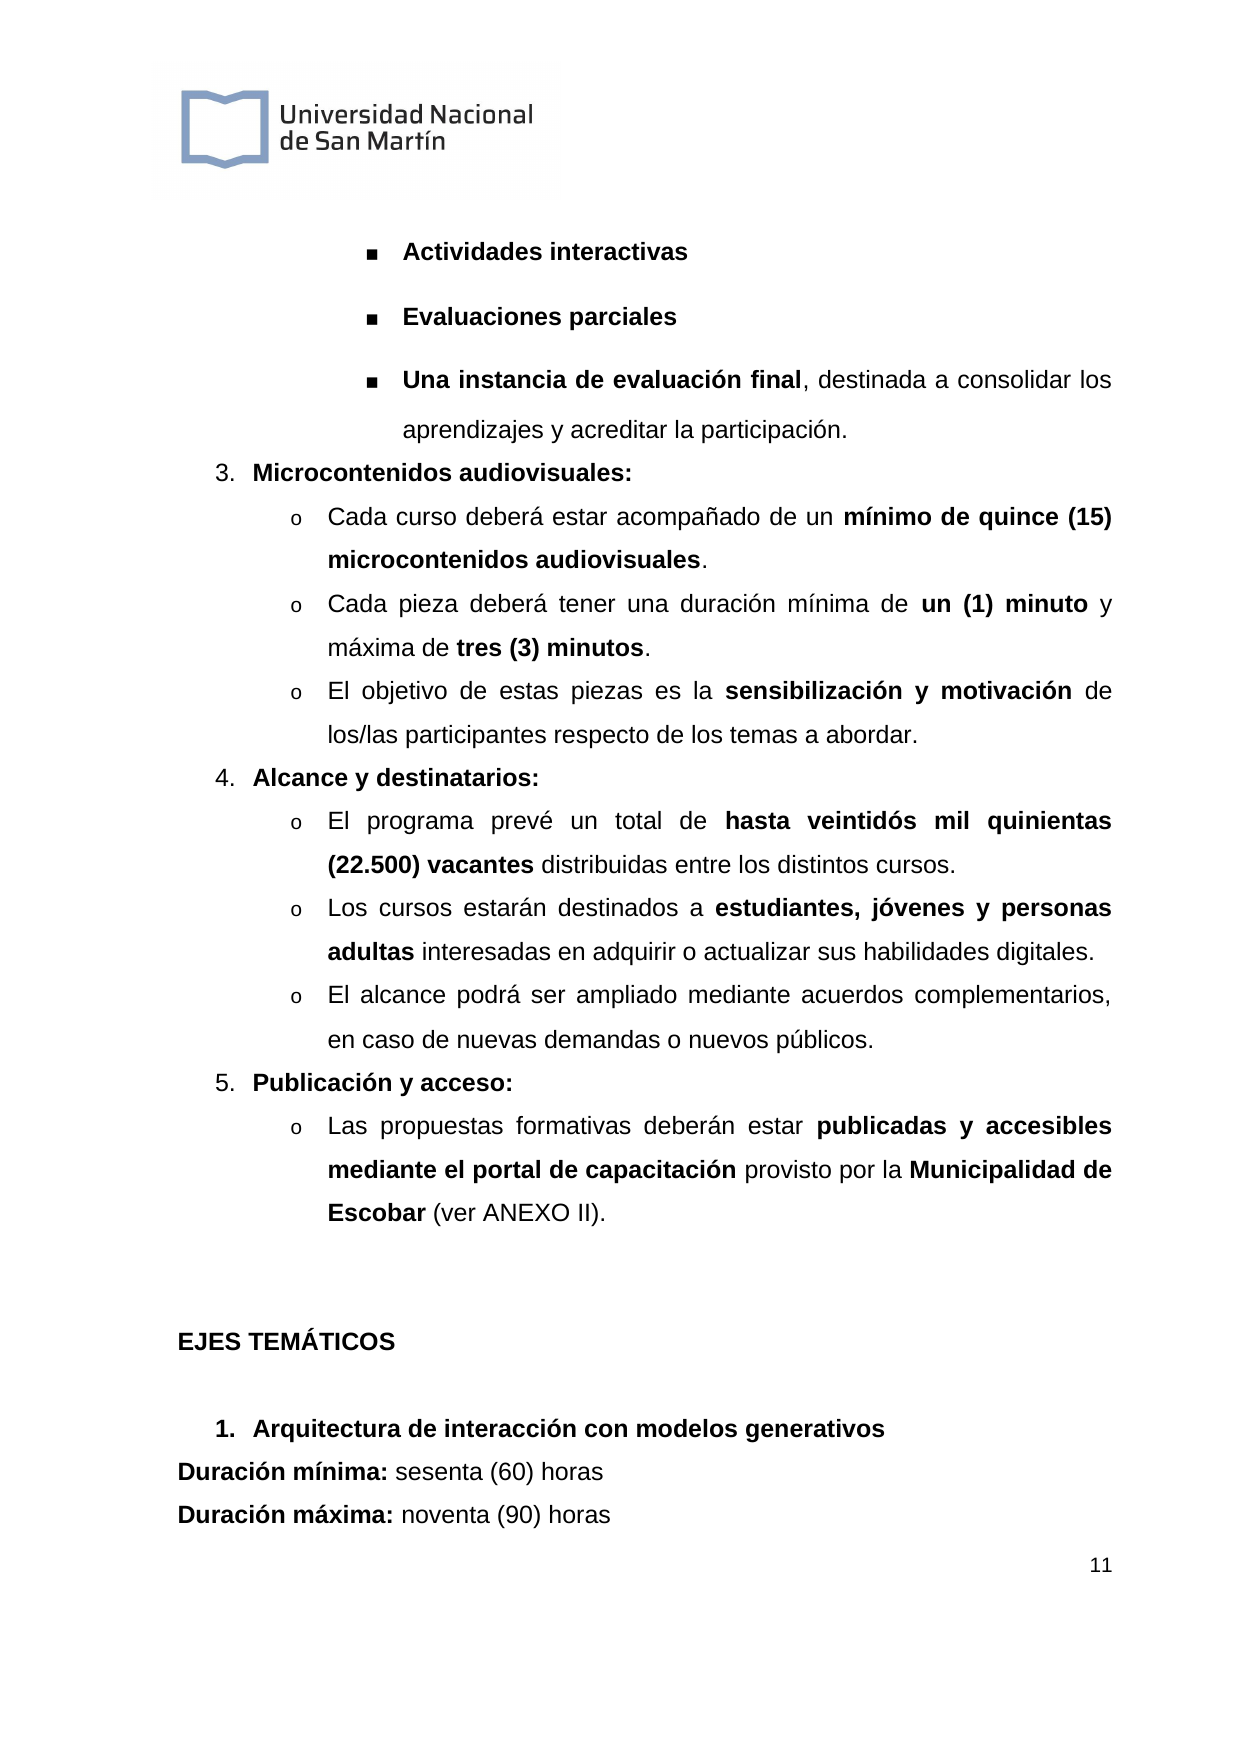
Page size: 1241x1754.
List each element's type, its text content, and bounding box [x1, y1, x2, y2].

list Evaluaciones parciales [365, 294, 1112, 337]
list Alcance y destinatarios: [215, 763, 1112, 792]
list Arquitectura de interacción con modelos generativos [215, 1414, 1112, 1442]
picture [151, 61, 561, 200]
list Una instancia de evaluación final, destinada a consolidar los aprendizajes y acreditar la participación. [365, 358, 1112, 444]
list Cada curso deberá estar acompañado de un mínimo de quince (15) microcontenidos audiovisuales. [290, 501, 1112, 574]
text Duración mínima: sesenta (60) horas [177, 1457, 1112, 1486]
list Los cursos estarán destinados a estudiantes, jóvenes y personas adultas interesadas en adquirir o actualizar sus habilidades digitales. [290, 893, 1112, 966]
list El alcance podrá ser ampliado mediante acuerdos complementarios, en caso de nuevas demandas o nuevos públicos. [290, 981, 1112, 1053]
list Las propuestas formativas deberán estar publicadas y accesibles mediante el portal de capacitación provisto por la Municipalidad de Escobar (ver ANEXO II). [290, 1111, 1112, 1227]
list Actividades interactivas [365, 230, 1112, 273]
text EJES TEMÁTICOS [177, 1327, 1112, 1356]
list El programa prevé un total de hasta veintidós mil quinientas (22.500) vacantes distribuidas entre los distintos cursos. [290, 806, 1112, 879]
list Cada pieza deberá tener una duración mínima de un (1) minuto y máxima de tres (3) minutos. [290, 589, 1112, 661]
list El objetivo de estas piezas es la sensibilización y motivación de los/las participantes respecto de los temas a abordar. [290, 676, 1112, 749]
list Microcontenidos audiovisuales: [215, 458, 1112, 487]
list Publicación y acceso: [215, 1068, 1112, 1096]
text Duración máxima: noventa (90) horas [177, 1500, 1112, 1529]
